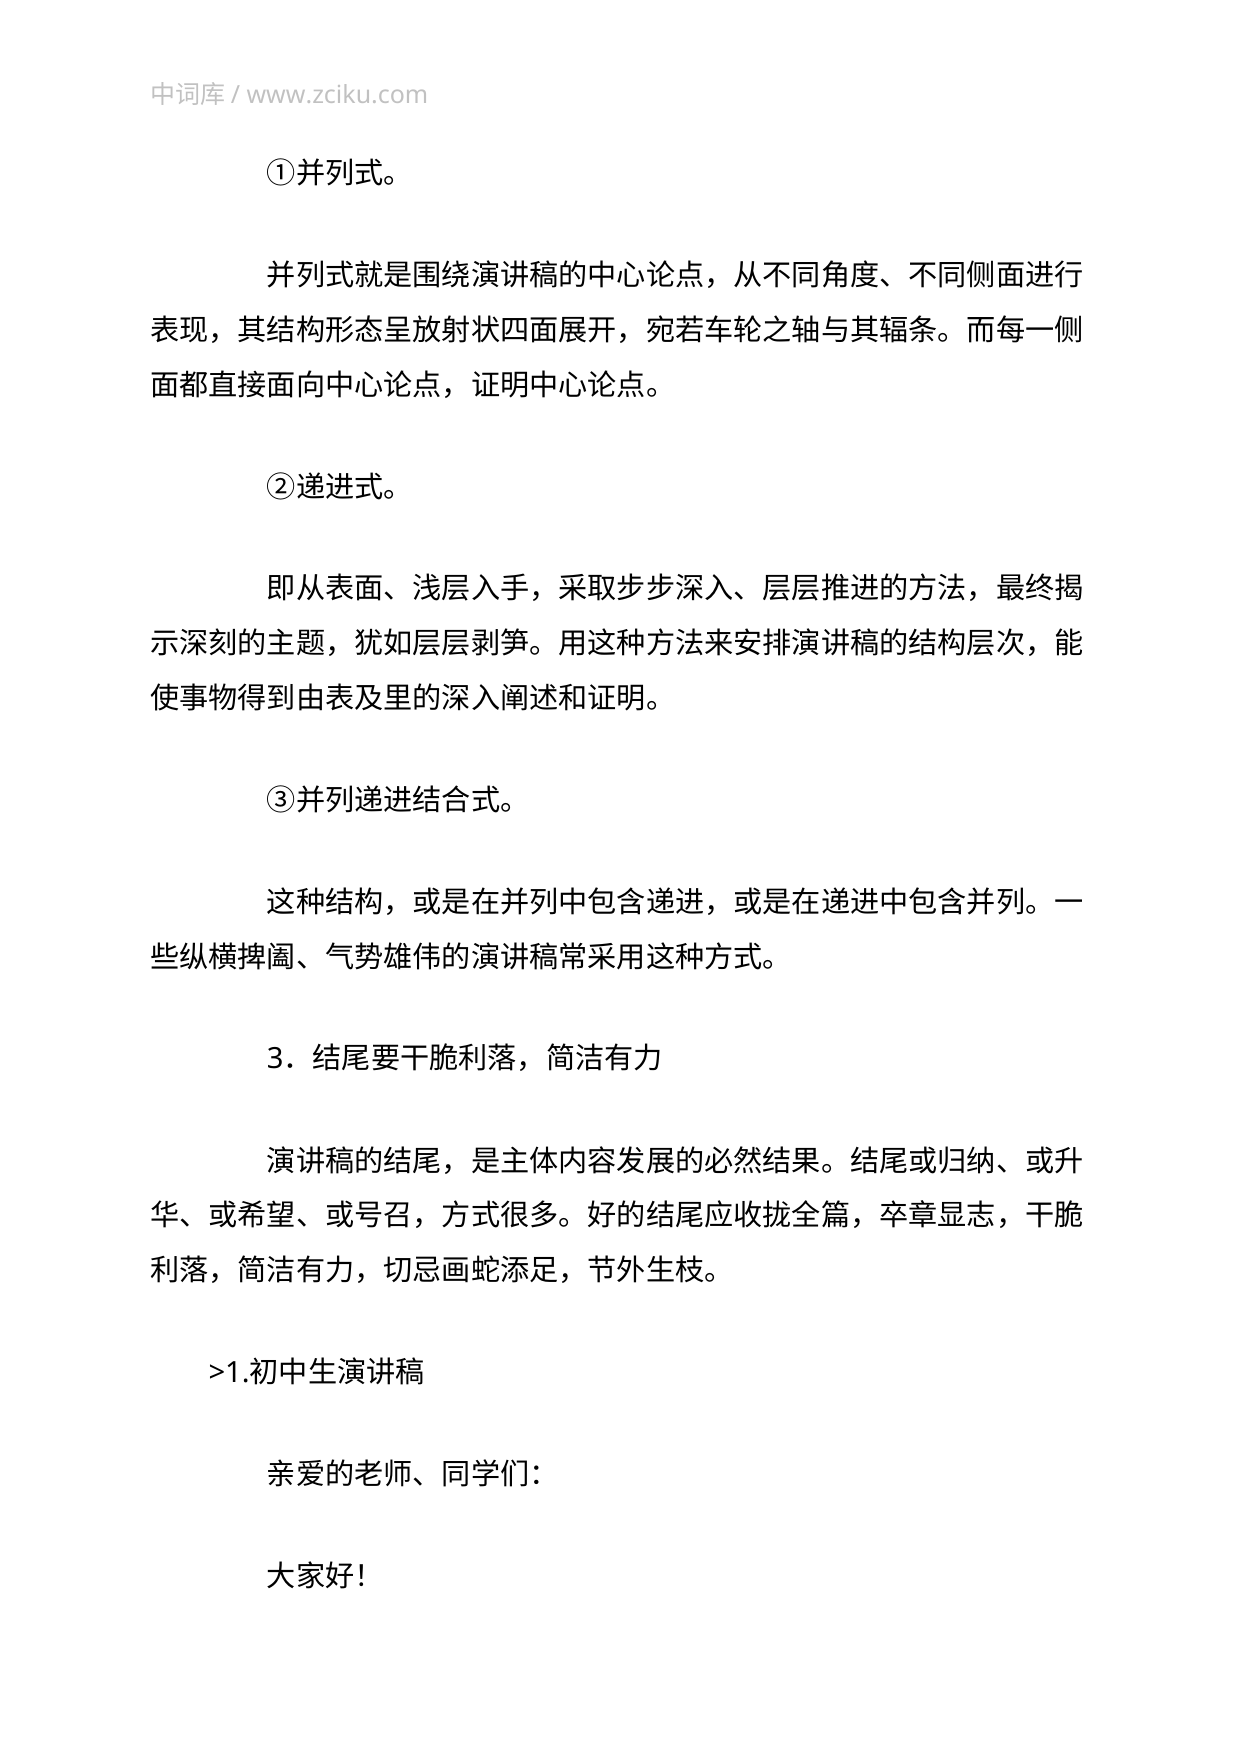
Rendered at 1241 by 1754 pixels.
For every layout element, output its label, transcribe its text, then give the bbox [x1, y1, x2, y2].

text 即从表面、浅层入手，采取步步深入、层层推进的方法，最终揭示深刻的主题，犹如层层剥笋。用这种方法来安排演讲稿的结构层次，能使事物得到由表及里的深入阐述和证明。 [150, 565, 1090, 717]
text 这种结构，或是在并列中包含递进，或是在递进中包含并列。一些纵横捭阖、气势雄伟的演讲稿常采用这种方式。 [150, 878, 1090, 976]
text ③并列递进结合式。 [150, 777, 1090, 819]
text ①并列式。 [150, 150, 1090, 192]
text 3．结尾要干脆利落，简洁有力 [150, 1035, 1090, 1077]
text 演讲稿的结尾，是主体内容发展的必然结果。结尾或归纳、或升华、或希望、或号召，方式很多。好的结尾应收拢全篇，卒章显志，干脆利落，简洁有力，切忌画蛇添足，节外生枝。 [150, 1137, 1090, 1289]
text >1.初中生演讲稿 [150, 1349, 1090, 1391]
text 大家好！ [150, 1552, 1090, 1595]
text 亲爱的老师、同学们： [150, 1451, 1090, 1493]
text 并列式就是围绕演讲稿的中心论点，从不同角度、不同侧面进行表现，其结构形态呈放射状四面展开，宛若车轮之轴与其辐条。而每一侧面都直接面向中心论点，证明中心论点。 [150, 252, 1090, 404]
text ②递进式。 [150, 463, 1090, 506]
